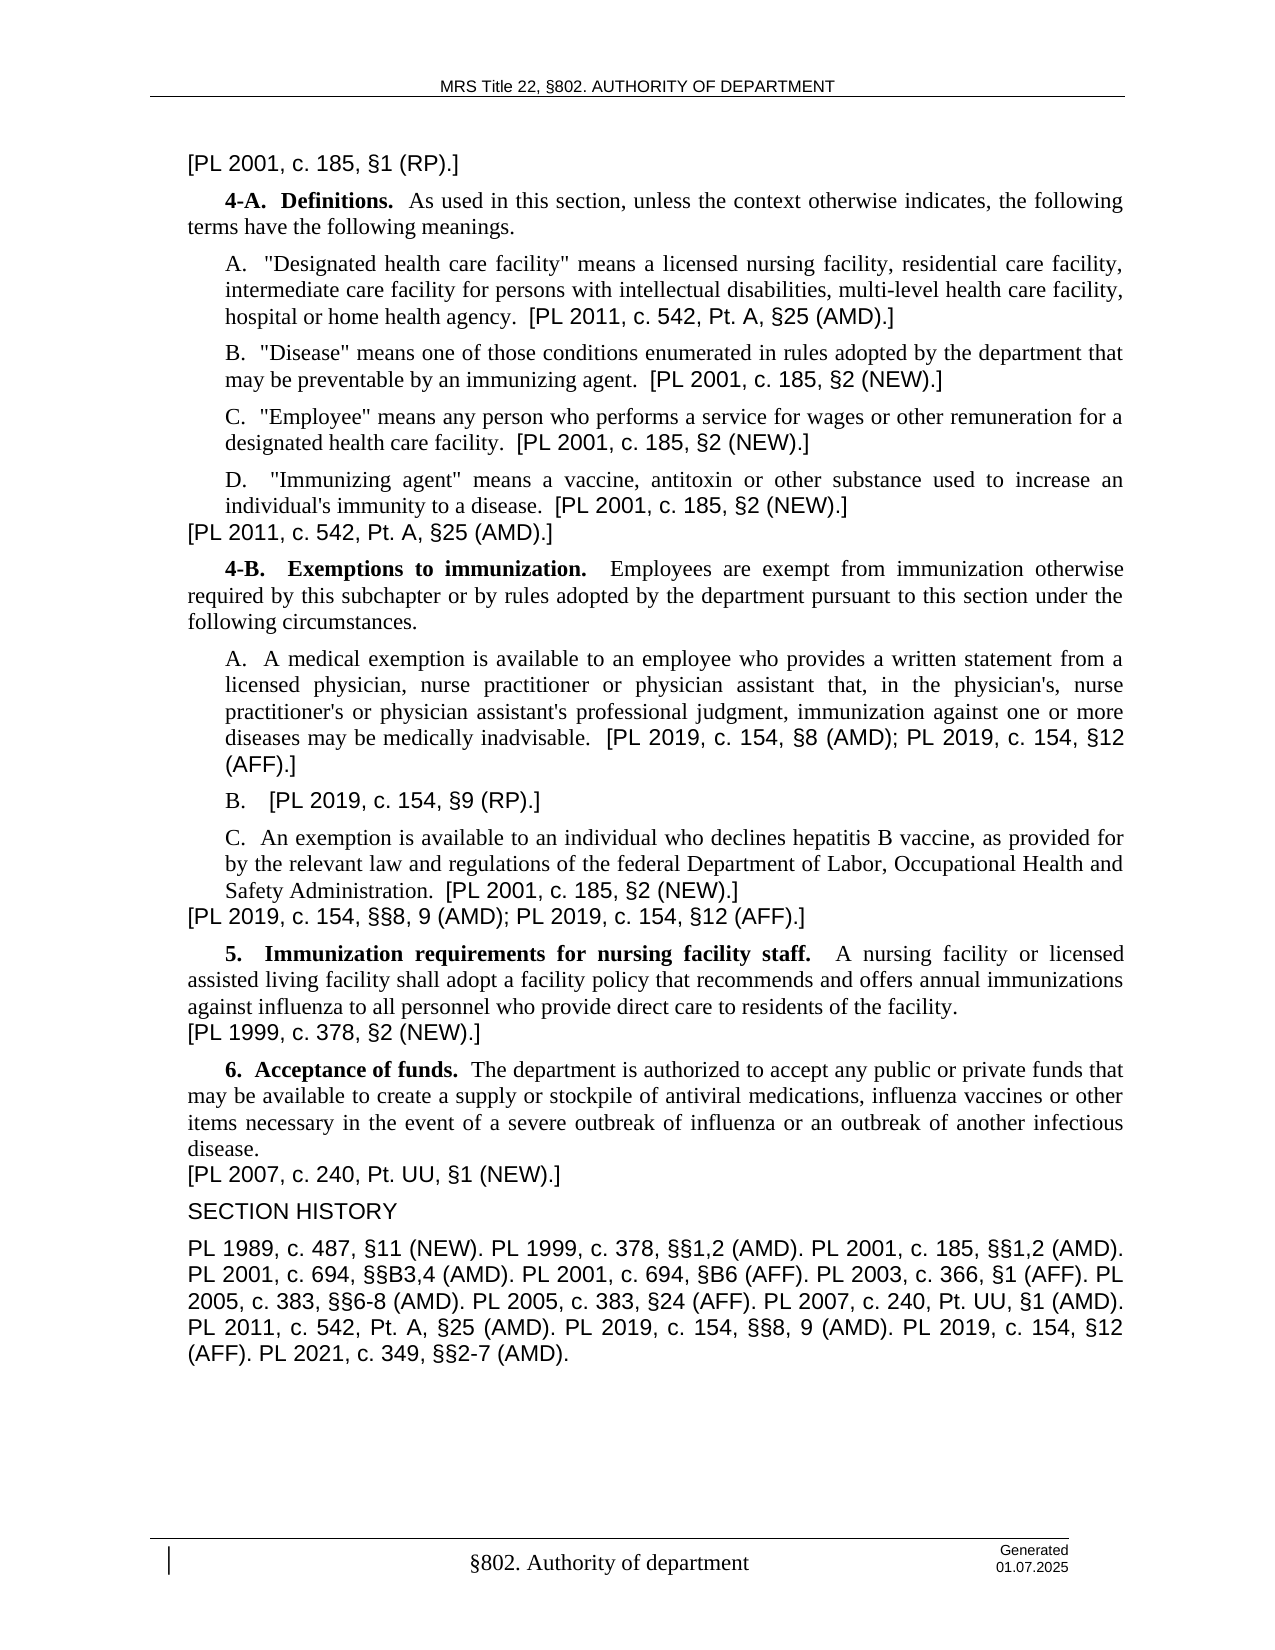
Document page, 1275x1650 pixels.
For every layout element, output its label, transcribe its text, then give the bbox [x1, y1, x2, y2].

text B. [PL 2019, c. 154, §9 (RP).] [225, 787, 1125, 814]
text 4-B. Exemptions to immunization. Employees are exempt from immunization otherwise required by this subchapter or by rules adopted by the department pursuant to this section under the following circumstances. [187, 556, 1125, 634]
text [PL 2007, c. 240, Pt. UU, §1 (NEW).] [187, 1161, 1125, 1188]
text PL 1989, c. 487, §11 (NEW). PL 1999, c. 378, §§1,2 (AMD). PL 2001, c. 185, §§1,2 (AMD). PL 2001, c. 694, §§B3,4 (AMD). PL 2001, c. 694, §B6 (AFF). PL 2003, c. 366, §1 (AFF). PL 2005, c. 383, §§6-8 (AMD). PL 2005, c. 383, §24 (AFF). PL 2007, c. 240, Pt. UU, §1 (AMD). PL 2011, c. 542, Pt. A, §25 (AMD). PL 2019, c. 154, §§8, 9 (AMD). PL 2019, c. 154, §12 (AFF). PL 2021, c. 349, §§2-7 (AMD). [187, 1235, 1125, 1367]
text 5. Immunization requirements for nursing facility staff. A nursing facility or licensed assisted living facility shall adopt a facility policy that recommends and offers annual immunizations against influenza to all personnel who provide direct care to residents of the facility. [187, 940, 1125, 1019]
text 6. Acceptance of funds. The department is authorized to accept any public or private funds that may be available to create a supply or stockpile of antiviral medications, influenza vaccines or other items necessary in the event of a severe outbreak of influenza or an outbreak of another infectious disease. [187, 1056, 1125, 1161]
text A. A medical exemption is available to an employee who provides a written statement from a licensed physician, nurse practitioner or physician assistant that, in the physician's, nurse practitioner's or physician assistant's professional judgment, immunization against one or more diseases may be medically inadvisable. [PL 2019, c. 154, §8 (AMD); PL 2019, c. 154, §12 (AFF).] [225, 645, 1125, 777]
text [PL 2011, c. 542, Pt. A, §25 (AMD).] [187, 519, 1125, 545]
text A. "Designated health care facility" means a licensed nursing facility, residential care facility, intermediate care facility for persons with intellectual disabilities, multi-level health care facility, hospital or home health agency. [PL 2011, c. 542, Pt. A, §25 (AMD).] [225, 250, 1125, 329]
text B. "Disease" means one of those conditions enumerated in rules adopted by the department that may be preventable by an immunizing agent. [PL 2001, c. 185, §2 (NEW).] [225, 339, 1125, 392]
text [PL 1999, c. 378, §2 (NEW).] [187, 1019, 1125, 1046]
text SECTION HISTORY [187, 1198, 1125, 1224]
text C. "Employee" means any person who performs a service for wages or other remuneration for a designated health care facility. [PL 2001, c. 185, §2 (NEW).] [225, 403, 1125, 456]
text D. "Immunizing agent" means a vaccine, antitoxin or other substance used to increase an individual's immunity to a disease. [PL 2001, c. 185, §2 (NEW).] [225, 466, 1125, 519]
text C. An exemption is available to an individual who declines hepatitis B vaccine, as provided for by the relevant law and regulations of the federal Department of Labor, Occupational Health and Safety Administration. [PL 2001, c. 185, §2 (NEW).] [225, 824, 1125, 903]
text [PL 2019, c. 154, §§8, 9 (AMD); PL 2019, c. 154, §12 (AFF).] [187, 903, 1125, 930]
text 4-A. Definitions. As used in this section, unless the context otherwise indicates, the following terms have the following meanings. [187, 187, 1125, 239]
text [PL 2001, c. 185, §1 (RP).] [187, 150, 1125, 176]
